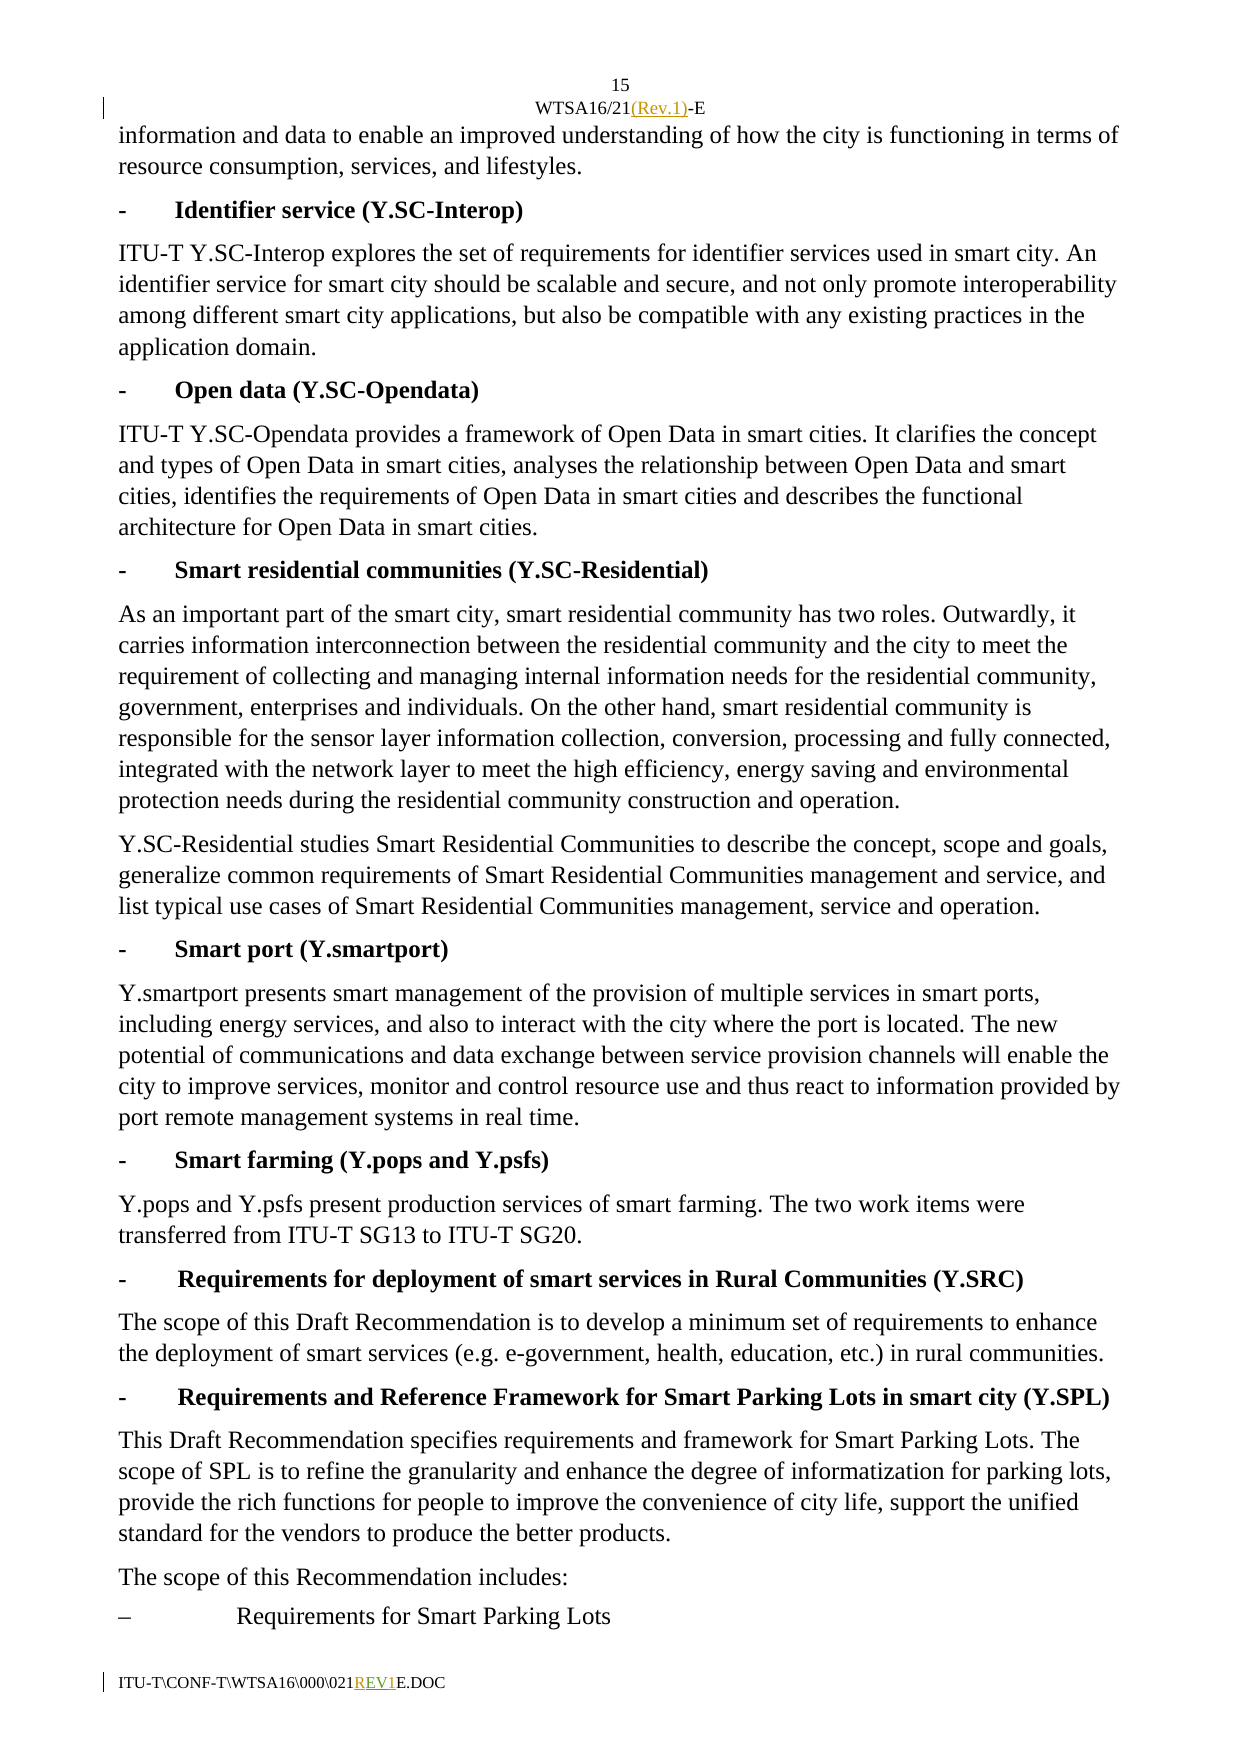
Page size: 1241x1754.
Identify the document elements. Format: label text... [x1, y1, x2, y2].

text - Requirements for deployment of smart services in Rural Communities (Y.SRC) [118, 1264, 1122, 1292]
text The scope of this Draft Recommendation is to develop a minimum set of requirements to enhance the deployment of smart services (e.g. e-government, health, education, etc.) in rural communities. [118, 1307, 1122, 1367]
text – Requirements for Smart Parking Lots [118, 1601, 1122, 1630]
text Y.SC-Residential studies Smart Residential Communities to describe the concept, scope and goals, generalize common requirements of Smart Residential Communities management and service, and list typical use cases of Smart Residential Communities management, service and operation. [118, 829, 1122, 919]
text - Requirements and Reference Framework for Smart Parking Lots in smart city (Y.SPL) [118, 1382, 1122, 1411]
text Y.pops and Y.psfs present production services of smart farming. The two work items were transferred from ITU-T SG13 to ITU-T SG20. [118, 1189, 1122, 1249]
text ITU-T Y.SC-Opendata provides a framework of Open Data in smart cities. It clarifies the concept and types of Open Data in smart cities, analyses the relationship between Open Data and smart cities, identifies the requirements of Open Data in smart cities and describes the functional architecture for Open Data in smart cities. [118, 419, 1122, 541]
text This Draft Recommendation specifies requirements and framework for Smart Parking Lots. The scope of SPL is to refine the granularity and enhance the degree of informatization for parking lots, provide the rich functions for people to improve the convenience of city life, support the unified standard for the vendors to produce the better products. [118, 1425, 1122, 1547]
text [118, 120, 1122, 180]
text The scope of this Recommendation includes: [118, 1562, 1122, 1591]
text Y.smartport presents smart management of the provision of multiple services in smart ports, including energy services, and also to interact with the city where the port is located. The new potential of communications and data exchange between service provision channels will enable the city to improve services, monitor and control resource use and thus react to information provided by port remote management systems in real time. [118, 978, 1122, 1131]
text ITU-T Y.SC-Interop explores the set of requirements for identifier services used in smart city. An identifier service for smart city should be scalable and secure, and not only promote interoperability among different smart city applications, but also be compatible with any existing practices in the application domain. [118, 238, 1122, 360]
text - Open data (Y.SC-Opendata) [118, 375, 1122, 404]
text - Identifier service (Y.SC-Interop) [118, 195, 1122, 224]
text - Smart port (Y.smartport) [118, 934, 1122, 963]
text - Smart residential communities (Y.SC-Residential) [118, 555, 1122, 584]
text As an important part of the smart city, smart residential community has two roles. Outwardly, it carries information interconnection between the residential community and the city to meet the requirement of collecting and managing internal information needs for the residential community, government, enterprises and individuals. On the other hand, smart residential community is responsible for the sensor layer information collection, conversion, processing and fully connected, integrated with the network layer to meet the high efficiency, energy saving and environmental protection needs during the residential community construction and operation. [118, 599, 1122, 814]
text - Smart farming (Y.pops and Y.psfs) [118, 1146, 1122, 1174]
